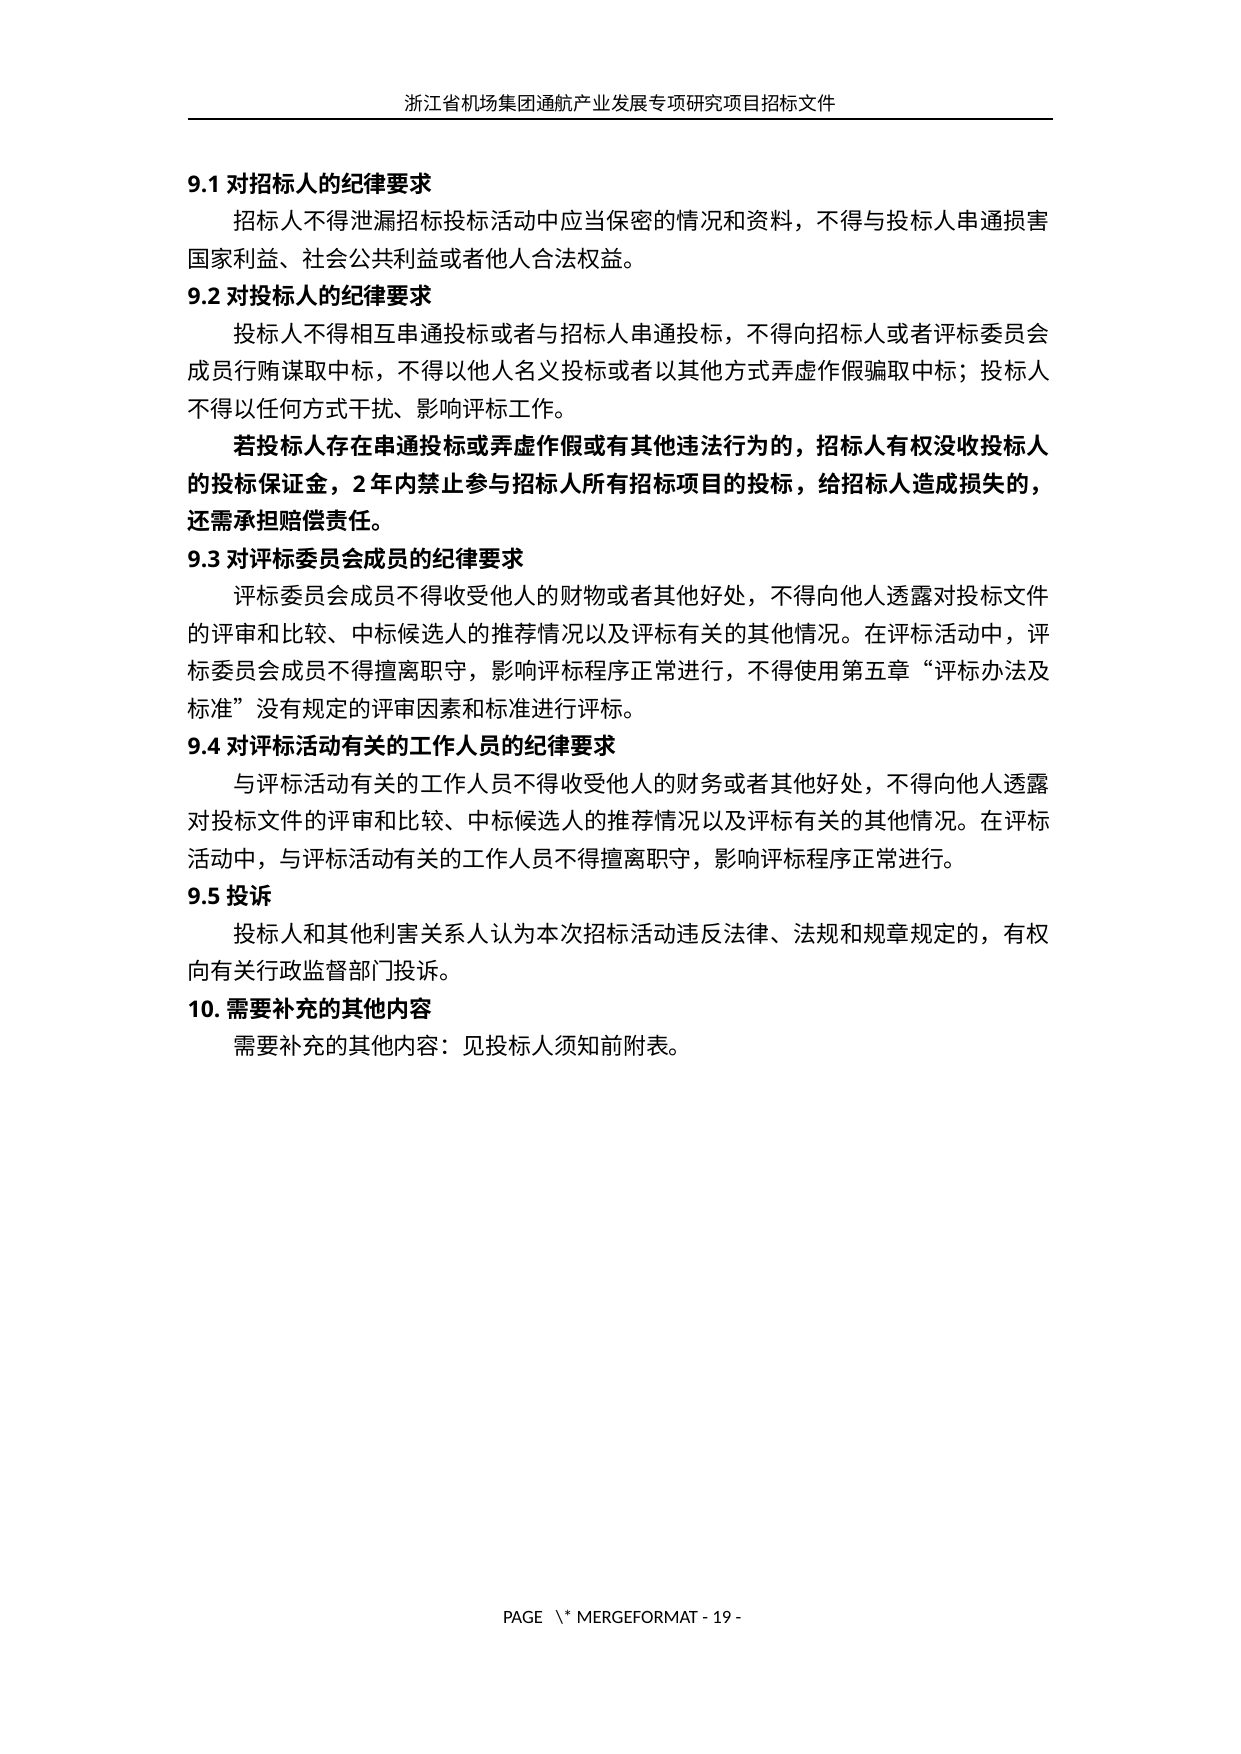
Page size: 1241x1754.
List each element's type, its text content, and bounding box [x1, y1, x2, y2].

text 评标委员会成员不得收受他人的财物或者其他好处，不得向他人透露对投标文件的评审和比较、中标候选人的推荐情况以及评标有关的其他情况。在评标活动中，评标委员会成员不得擅离职守，影响评标程序正常进行，不得使用第五章“评标办法及标准”没有规定的评审因素和标准进行评标。 [187, 574, 1053, 724]
text 投标人和其他利害关系人认为本次招标活动违反法律、法规和规章规定的，有权向有关行政监督部门投诉。 [187, 912, 1053, 987]
text 若投标人存在串通投标或弄虚作假或有其他违法行为的，招标人有权没收投标人的投标保证金，2年内禁止参与招标人所有招标项目的投标，给招标人造成损失的，还需承担赔偿责任。 [187, 424, 1053, 537]
text 投标人不得相互串通投标或者与招标人串通投标，不得向招标人或者评标委员会成员行贿谋取中标，不得以他人名义投标或者以其他方式弄虚作假骗取中标；投标人不得以任何方式干扰、影响评标工作。 [187, 312, 1053, 424]
text 9.2 对投标人的纪律要求 [187, 274, 1053, 312]
text 9.5 投诉 [187, 874, 1053, 912]
text 9.4 对评标活动有关的工作人员的纪律要求 [187, 724, 1053, 762]
text 9.3 对评标委员会成员的纪律要求 [187, 537, 1053, 574]
text 9.1 对招标人的纪律要求 [187, 162, 1053, 199]
text 招标人不得泄漏招标投标活动中应当保密的情况和资料，不得与投标人串通损害国家利益、社会公共利益或者他人合法权益。 [187, 199, 1053, 274]
text 需要补充的其他内容：见投标人须知前附表。 [187, 1024, 1053, 1062]
text 与评标活动有关的工作人员不得收受他人的财务或者其他好处，不得向他人透露对投标文件的评审和比较、中标候选人的推荐情况以及评标有关的其他情况。在评标活动中，与评标活动有关的工作人员不得擅离职守，影响评标程序正常进行。 [187, 762, 1053, 874]
text 10. 需要补充的其他内容 [187, 987, 1053, 1024]
